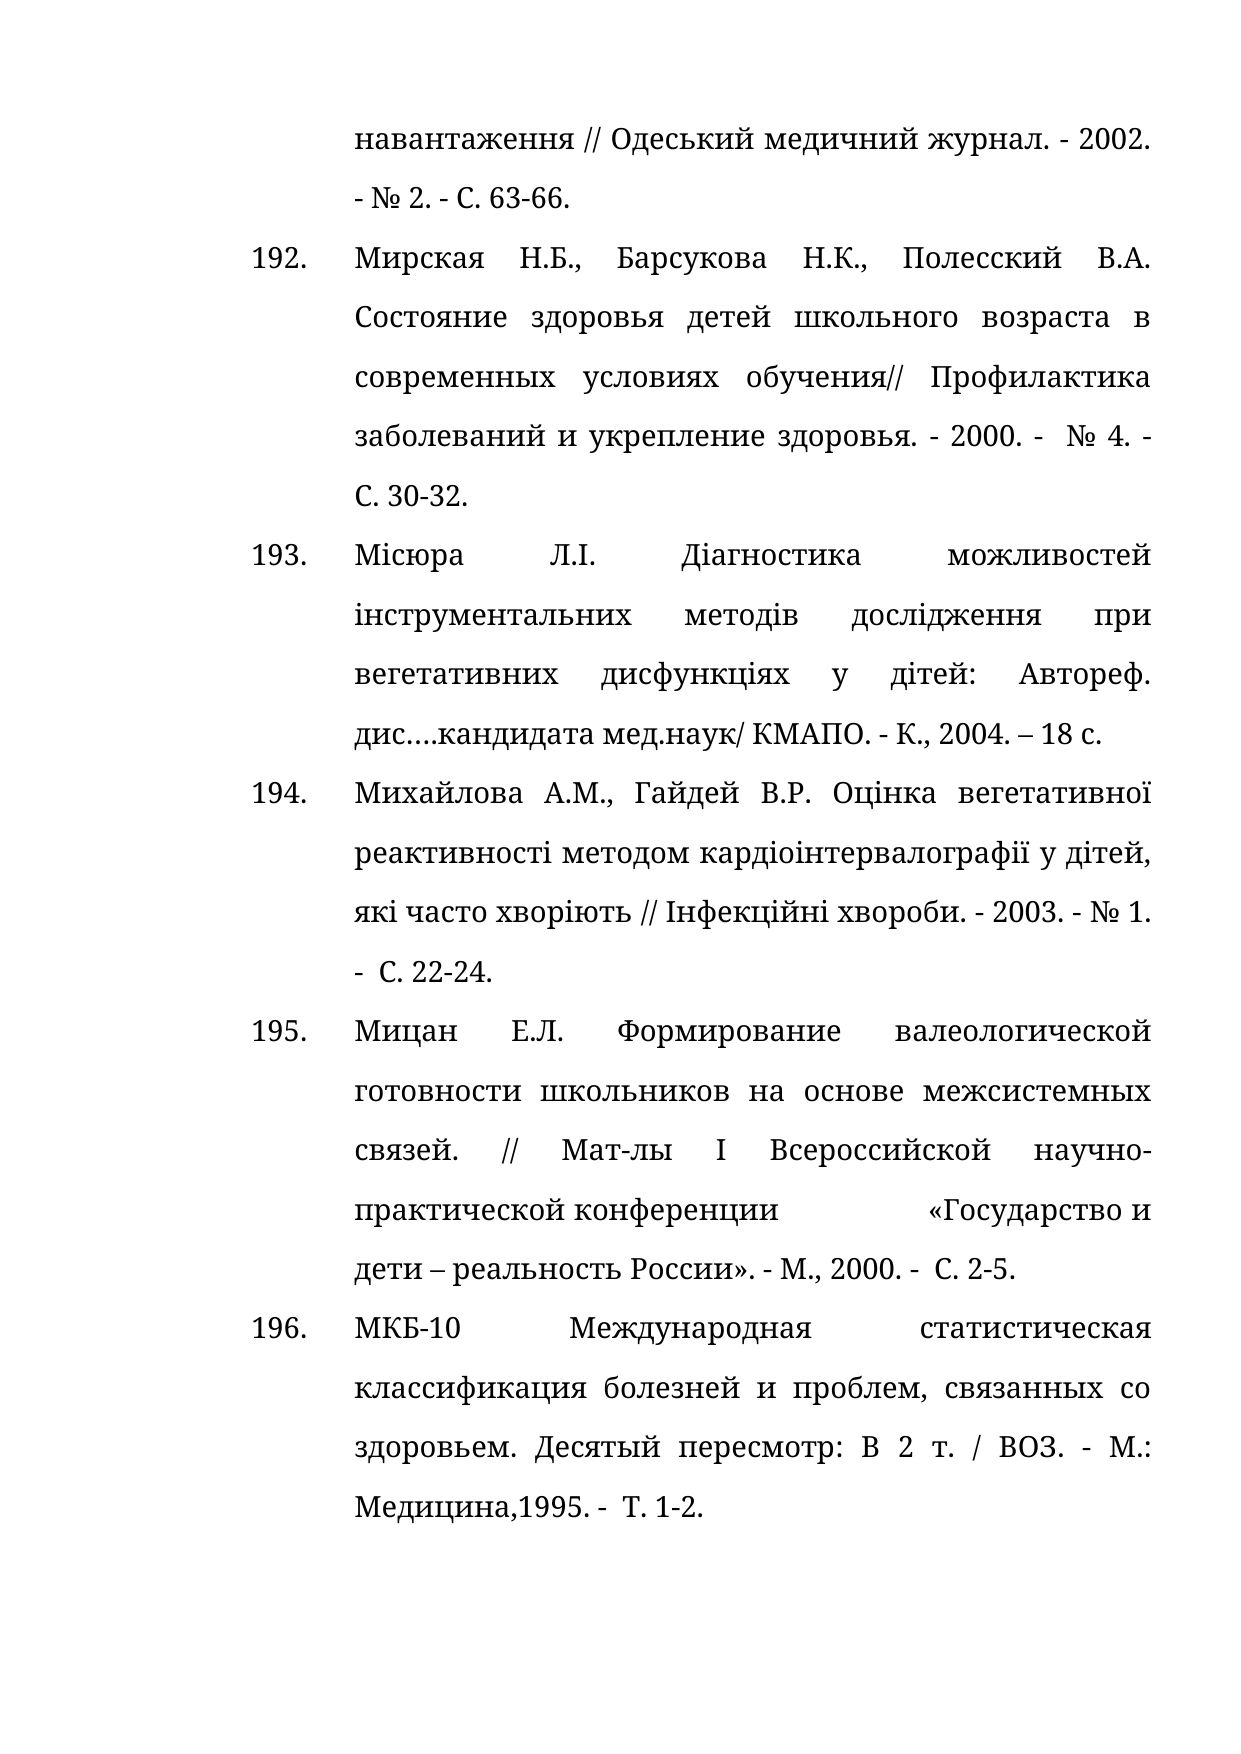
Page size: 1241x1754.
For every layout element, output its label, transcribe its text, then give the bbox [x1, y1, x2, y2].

list Мирская Н.Б., Барсукова Н.К., Полесский В.А. Состояние здоровья детей школьного возраста в современных условиях обучения// Профилактика заболеваний и укрепление здоровья. - 2000. - № 4. - С. 30-32. [251, 237, 1152, 515]
list Мицан Е.Л. Формирование валеологической готовности школьников на основе межсистемных связей. // Мат-лы І Всероссийской научно-практической конференции «Государство и дети – реальность России». - М., 2000. - С. 2-5. [251, 1010, 1152, 1288]
list Місюра Л.І. Діагностика можливостей інструментальних методів дослідження при вегетативних дисфункціях у дітей: Автореф. дис….кандидата мед.наук/ КМАПО. - К., 2004. – 18 с. [251, 534, 1152, 753]
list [251, 118, 1152, 217]
list Михайлова А.М., Гайдей В.Р. Оцінка вегетативної реактивності методом кардіоінтервалографії у дітей, які часто хворіють // Інфекційні хвороби. - 2003. - № 1. - С. 22-24. [251, 772, 1152, 991]
list МКБ-10 Международная статистическая классификация болезней и проблем, связанных со здоровьем. Десятый пересмотр: В 2 т. / ВОЗ. - М.: Медицина,1995. - Т. 1-2. [251, 1308, 1152, 1526]
